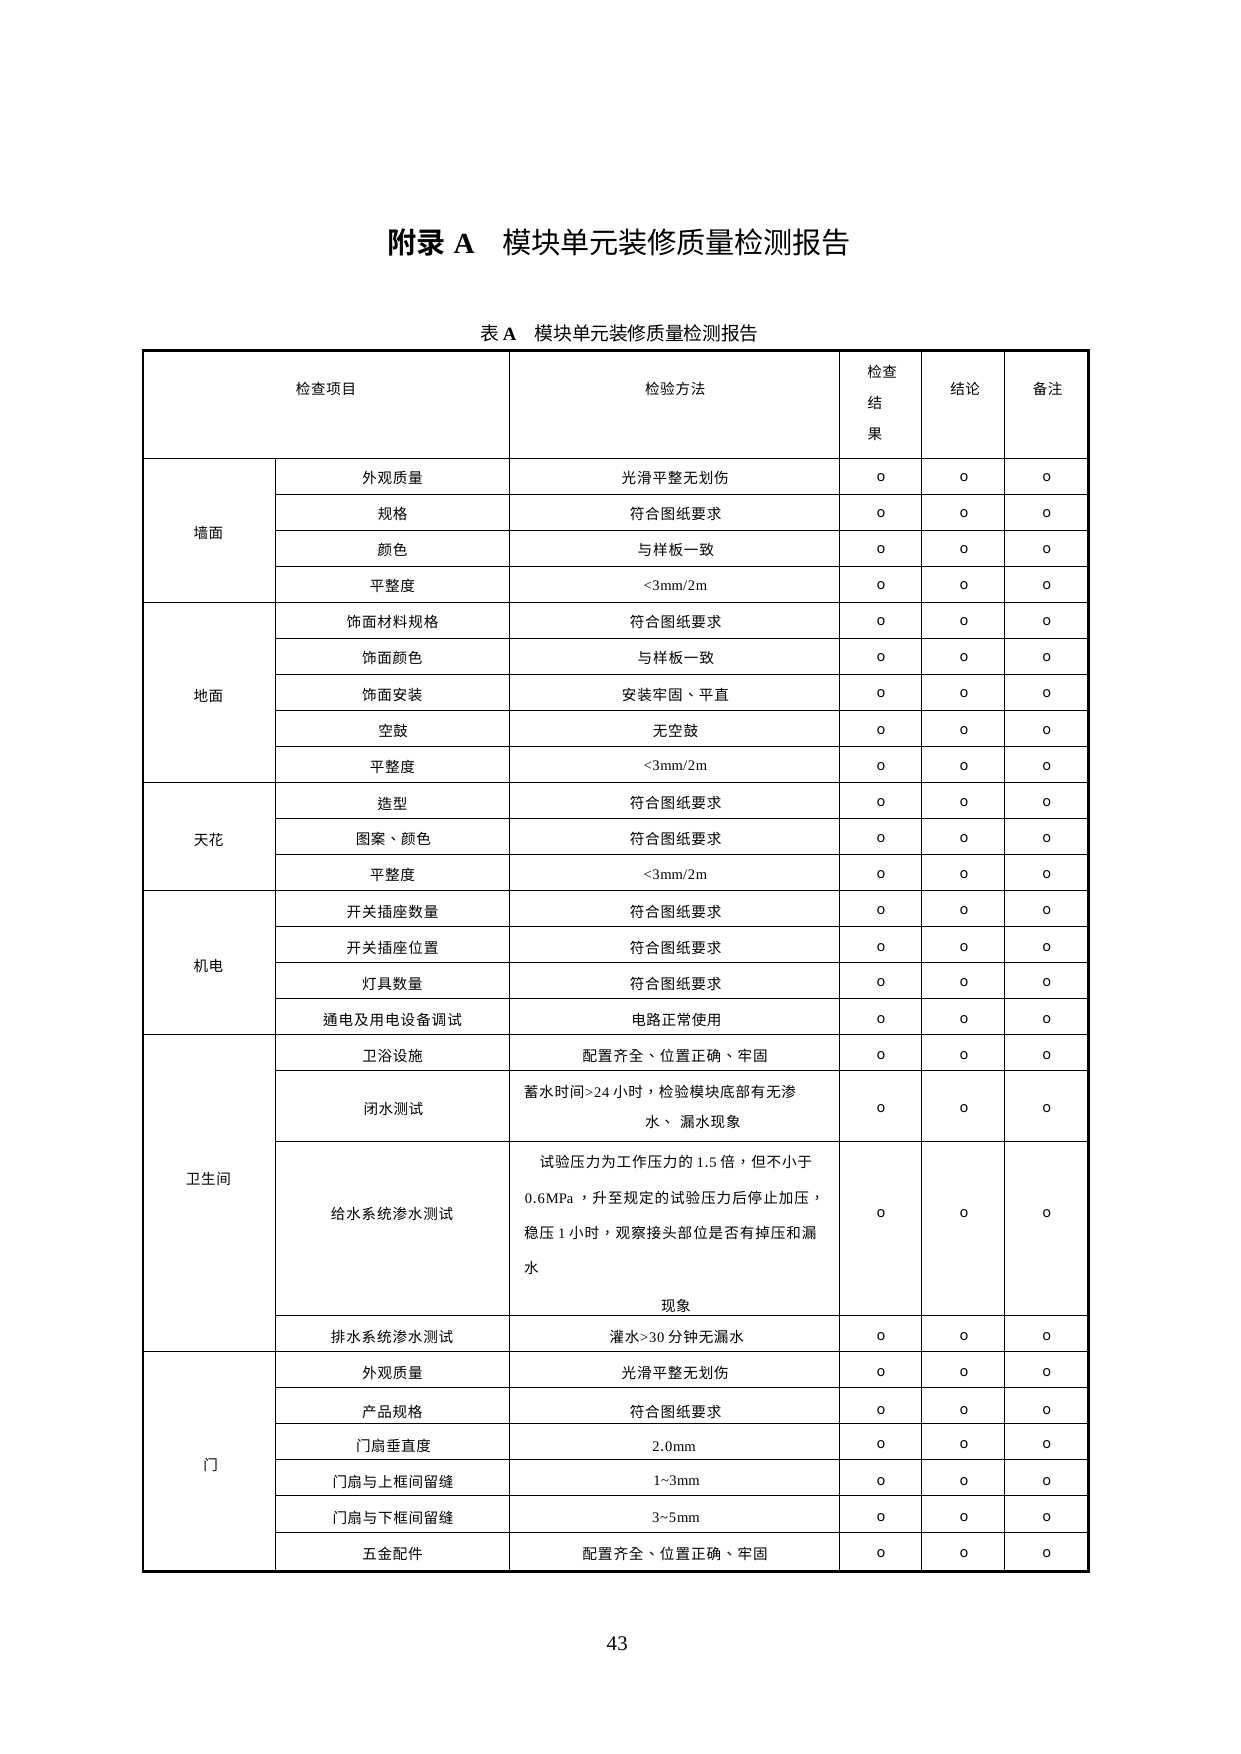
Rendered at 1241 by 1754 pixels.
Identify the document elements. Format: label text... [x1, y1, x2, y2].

table_cell o [922, 1142, 1004, 1315]
table_cell o [922, 1352, 1004, 1387]
table_cell o [840, 783, 921, 818]
table_cell o [840, 1035, 921, 1070]
table_cell 外观质量 [276, 459, 509, 493]
table_cell 灌水>30分钟无漏水 [510, 1316, 839, 1351]
table_header 备注 [1005, 352, 1087, 457]
table_cell <3mm/2m [510, 567, 839, 602]
table_cell 光滑平整无划伤 [510, 459, 839, 493]
table_cell o [840, 747, 921, 782]
table_cell 与样板一致 [510, 639, 839, 674]
table_cell o [840, 495, 921, 529]
table_cell 规格 [276, 495, 509, 529]
table_cell o [840, 675, 921, 710]
table_cell 门扇与上框间留缝 [276, 1460, 509, 1495]
table_cell o [840, 1388, 921, 1423]
table_cell 饰面颜色 [276, 639, 509, 674]
table_cell o [1005, 855, 1087, 890]
table_cell 机电 [144, 891, 275, 1034]
table_cell o [1005, 1388, 1087, 1423]
table_cell o [922, 639, 1004, 674]
table_cell o [922, 1316, 1004, 1351]
table_cell 符合图纸要求 [510, 927, 839, 962]
table_cell 空鼓 [276, 711, 509, 746]
table_cell 门 [144, 1352, 275, 1570]
table_cell o [840, 459, 921, 493]
table_cell o [922, 927, 1004, 962]
table_cell 门扇与下框间留缝 [276, 1496, 509, 1531]
table_cell o [840, 1533, 921, 1570]
table_cell o [1005, 999, 1087, 1034]
table_cell 光滑平整无划伤 [510, 1352, 839, 1387]
table_cell o [922, 567, 1004, 602]
table_cell 符合图纸要求 [510, 819, 839, 854]
table_cell 1~3mm [510, 1460, 839, 1495]
table_cell o [922, 999, 1004, 1034]
table_cell o [840, 1460, 921, 1495]
table_cell 电路正常使用 [510, 999, 839, 1034]
table_cell o [840, 639, 921, 674]
table_cell o [1005, 1071, 1087, 1141]
table_cell o [1005, 711, 1087, 746]
table_cell o [1005, 531, 1087, 566]
table_cell o [840, 1316, 921, 1351]
table_cell <3mm/2m [510, 747, 839, 782]
table_cell 无空鼓 [510, 711, 839, 746]
table_cell o [922, 1424, 1004, 1459]
table_cell o [922, 855, 1004, 890]
table_cell o [1005, 1035, 1087, 1070]
table_cell o [1005, 819, 1087, 854]
table_cell 造型 [276, 783, 509, 818]
table_cell 平整度 [276, 567, 509, 602]
table_cell 蓄水时间>24小时，检验模块底部有无渗水、 漏水现象 [510, 1071, 839, 1141]
table_cell 产品规格 [276, 1388, 509, 1423]
table_cell 3~5mm [510, 1496, 839, 1531]
table_cell o [840, 1352, 921, 1387]
table_cell o [1005, 927, 1087, 962]
text 附录 A 模块单元装修质量检测报告 [388, 225, 1091, 261]
table_cell o [922, 1533, 1004, 1570]
table_cell 颜色 [276, 531, 509, 566]
table_cell 门扇垂直度 [276, 1424, 509, 1459]
table_cell o [922, 711, 1004, 746]
table_cell o [840, 531, 921, 566]
table_cell o [840, 1142, 921, 1315]
table_cell 饰面材料规格 [276, 603, 509, 638]
table_cell o [1005, 747, 1087, 782]
table_header 检查 结果 [840, 352, 921, 457]
table_cell o [922, 1496, 1004, 1531]
table_cell o [922, 963, 1004, 998]
table_cell 卫生间 [144, 1035, 275, 1351]
table_cell o [840, 711, 921, 746]
table_cell o [1005, 675, 1087, 710]
text 表A 模块单元装修质量检测报告 [480, 322, 1091, 345]
table_cell 卫浴设施 [276, 1035, 509, 1070]
table_cell o [922, 495, 1004, 529]
table_cell 开关插座位置 [276, 927, 509, 962]
table_cell 天花 [144, 783, 275, 890]
table_cell 图案、颜色 [276, 819, 509, 854]
table_cell 符合图纸要求 [510, 495, 839, 529]
table_cell o [840, 1071, 921, 1141]
table_cell 外观质量 [276, 1352, 509, 1387]
table_cell o [840, 855, 921, 890]
table_cell o [1005, 1352, 1087, 1387]
table_cell o [922, 459, 1004, 493]
table_cell o [1005, 639, 1087, 674]
table_cell o [922, 1388, 1004, 1423]
table_cell 饰面安装 [276, 675, 509, 710]
table_cell o [840, 1496, 921, 1531]
table_cell 墙面 [144, 459, 275, 602]
table_cell o [840, 603, 921, 638]
table_cell o [1005, 891, 1087, 926]
table_cell o [922, 531, 1004, 566]
table_cell 平整度 [276, 855, 509, 890]
table_cell 2.0mm [510, 1424, 839, 1459]
table_cell o [1005, 1496, 1087, 1531]
table_cell o [1005, 567, 1087, 602]
table_cell 配置齐全、位置正确、牢固 [510, 1533, 839, 1570]
table_cell 给水系统渗水测试 [276, 1142, 509, 1315]
table_cell o [922, 1035, 1004, 1070]
table_cell o [1005, 603, 1087, 638]
table_cell 五金配件 [276, 1533, 509, 1570]
table_cell o [840, 963, 921, 998]
table_cell 试验压力为工作压力的1.5倍，但不小于 0.6MPa ，升至规定的试验压力后停止加压， 稳压1小时，观察接头部位是否有掉压和漏水 现象 [510, 1142, 839, 1315]
table_cell 灯具数量 [276, 963, 509, 998]
table_cell o [1005, 459, 1087, 493]
table_cell o [922, 819, 1004, 854]
table_cell o [1005, 783, 1087, 818]
table_cell o [840, 819, 921, 854]
table_cell 符合图纸要求 [510, 891, 839, 926]
table_header 结论 [922, 352, 1004, 457]
table_cell 平整度 [276, 747, 509, 782]
table_cell o [1005, 1142, 1087, 1315]
table_cell o [922, 783, 1004, 818]
table_cell 符合图纸要求 [510, 963, 839, 998]
table_cell 安装牢固、平直 [510, 675, 839, 710]
table_cell 符合图纸要求 [510, 783, 839, 818]
table_cell o [1005, 1460, 1087, 1495]
table_cell 与样板一致 [510, 531, 839, 566]
table_cell o [922, 603, 1004, 638]
table_cell o [1005, 495, 1087, 529]
table_cell 符合图纸要求 [510, 603, 839, 638]
table_cell 排水系统渗水测试 [276, 1316, 509, 1351]
table_cell o [922, 747, 1004, 782]
table_cell <3mm/2m [510, 855, 839, 890]
table_cell o [922, 675, 1004, 710]
table_header 检验方法 [510, 352, 839, 457]
table_cell o [922, 891, 1004, 926]
table_cell o [922, 1460, 1004, 1495]
table_cell 符合图纸要求 [510, 1388, 839, 1423]
table_cell o [840, 1424, 921, 1459]
table_cell o [840, 927, 921, 962]
table_cell 闭水测试 [276, 1071, 509, 1141]
table_cell 通电及用电设备调试 [276, 999, 509, 1034]
table_cell 开关插座数量 [276, 891, 509, 926]
table_cell o [922, 1071, 1004, 1141]
table_cell 地面 [144, 603, 275, 782]
table_cell o [840, 567, 921, 602]
table_cell o [1005, 963, 1087, 998]
table_cell o [1005, 1533, 1087, 1570]
table_cell 配置齐全、位置正确、牢固 [510, 1035, 839, 1070]
table_cell o [840, 999, 921, 1034]
table_header 检查项目 [144, 352, 509, 457]
table_cell o [1005, 1424, 1087, 1459]
table_cell o [840, 891, 921, 926]
table_cell o [1005, 1316, 1087, 1351]
